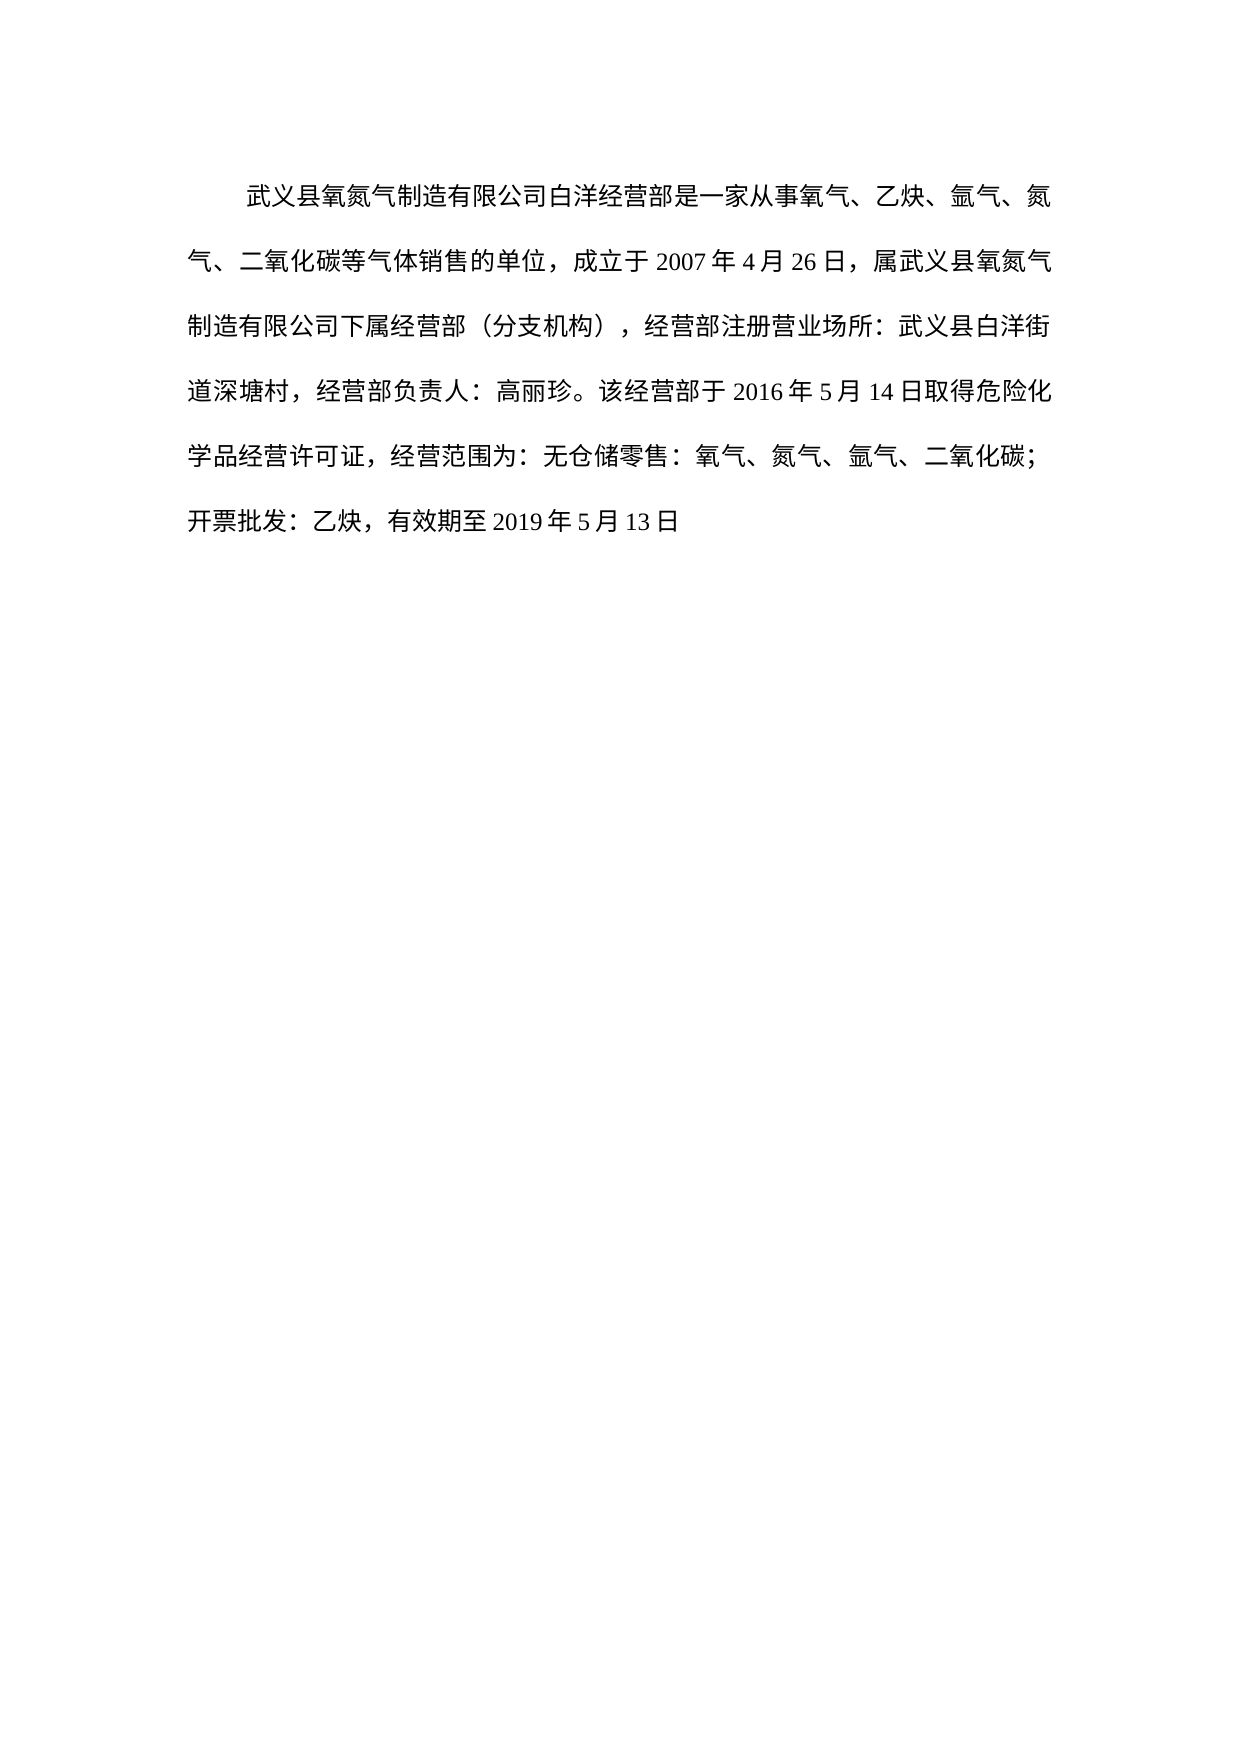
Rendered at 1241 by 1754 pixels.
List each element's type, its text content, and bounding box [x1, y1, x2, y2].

text 武义县氧氮气制造有限公司白洋经营部是一家从事氧气、乙炔、氩气、氮气、二氧化碳等气体销售的单位，成立于2007年4月26日，属武义县氧氮气制造有限公司下属经营部（分支机构），经营部注册营业场所：武义县白洋街道深塘村，经营部负责人：高丽珍。该经营部于2016年5月14日取得危险化学品经营许可证，经营范围为：无仓储零售：氧气、氮气、氩气、二氧化碳；开票批发：乙炔，有效期至2019年5月13日 [187, 162, 1053, 552]
